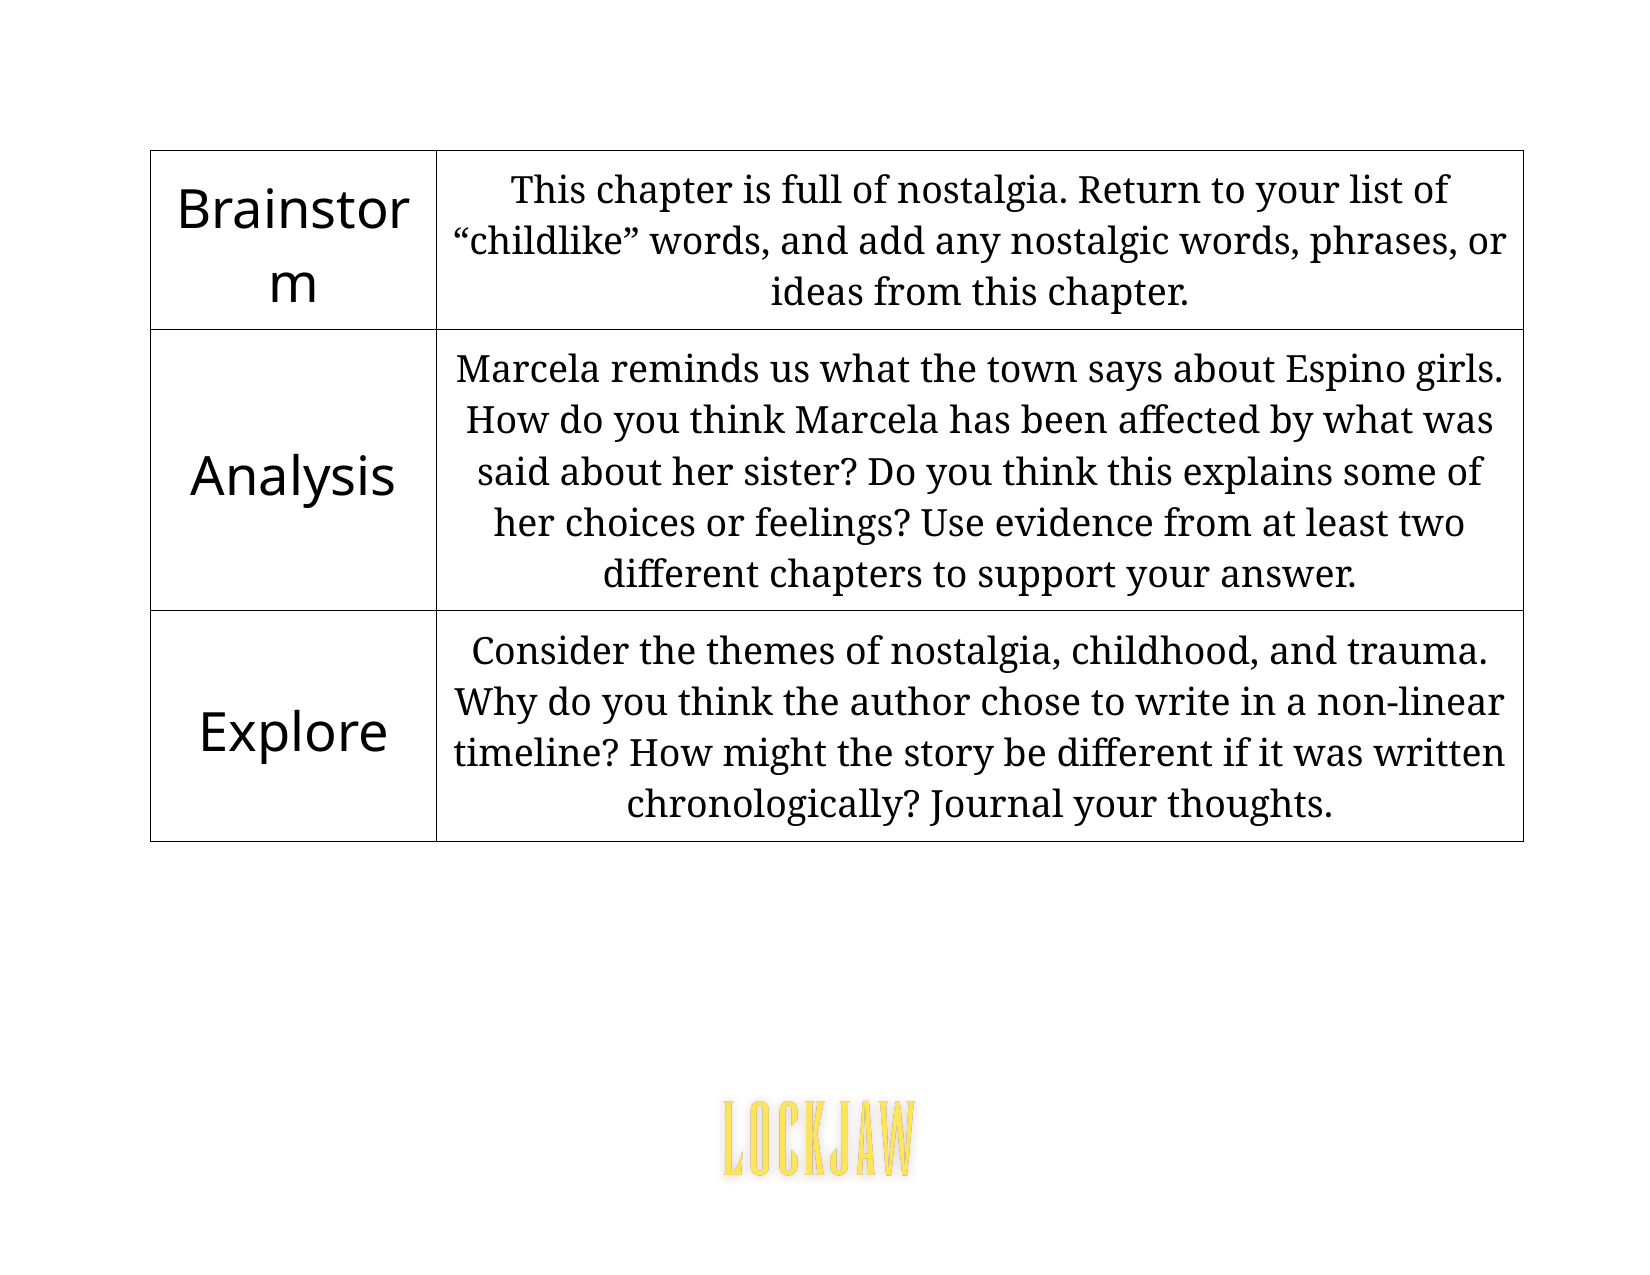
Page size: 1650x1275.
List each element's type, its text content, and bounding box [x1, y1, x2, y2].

table_cell Brainstorm [151, 151, 436, 329]
picture [712, 1075, 938, 1202]
table_cell Explore [151, 611, 436, 841]
table_cell Marcela reminds us what the town says about Espino girls. How do you think Marcela has been affected by what was said about her sister? Do you think this explains some of her choices or feelings? Use evidence from at least two different chapters to support your answer. [437, 330, 1523, 610]
table_cell This chapter is full of nostalgia. Return to your list of “childlike” words, and add any nostalgic words, phrases, or ideas from this chapter. [437, 151, 1523, 329]
table_cell Analysis [151, 330, 436, 610]
table_cell Consider the themes of nostalgia, childhood, and trauma. Why do you think the author chose to write in a non-linear timeline? How might the story be different if it was written chronologically? Journal your thoughts. [437, 611, 1523, 841]
